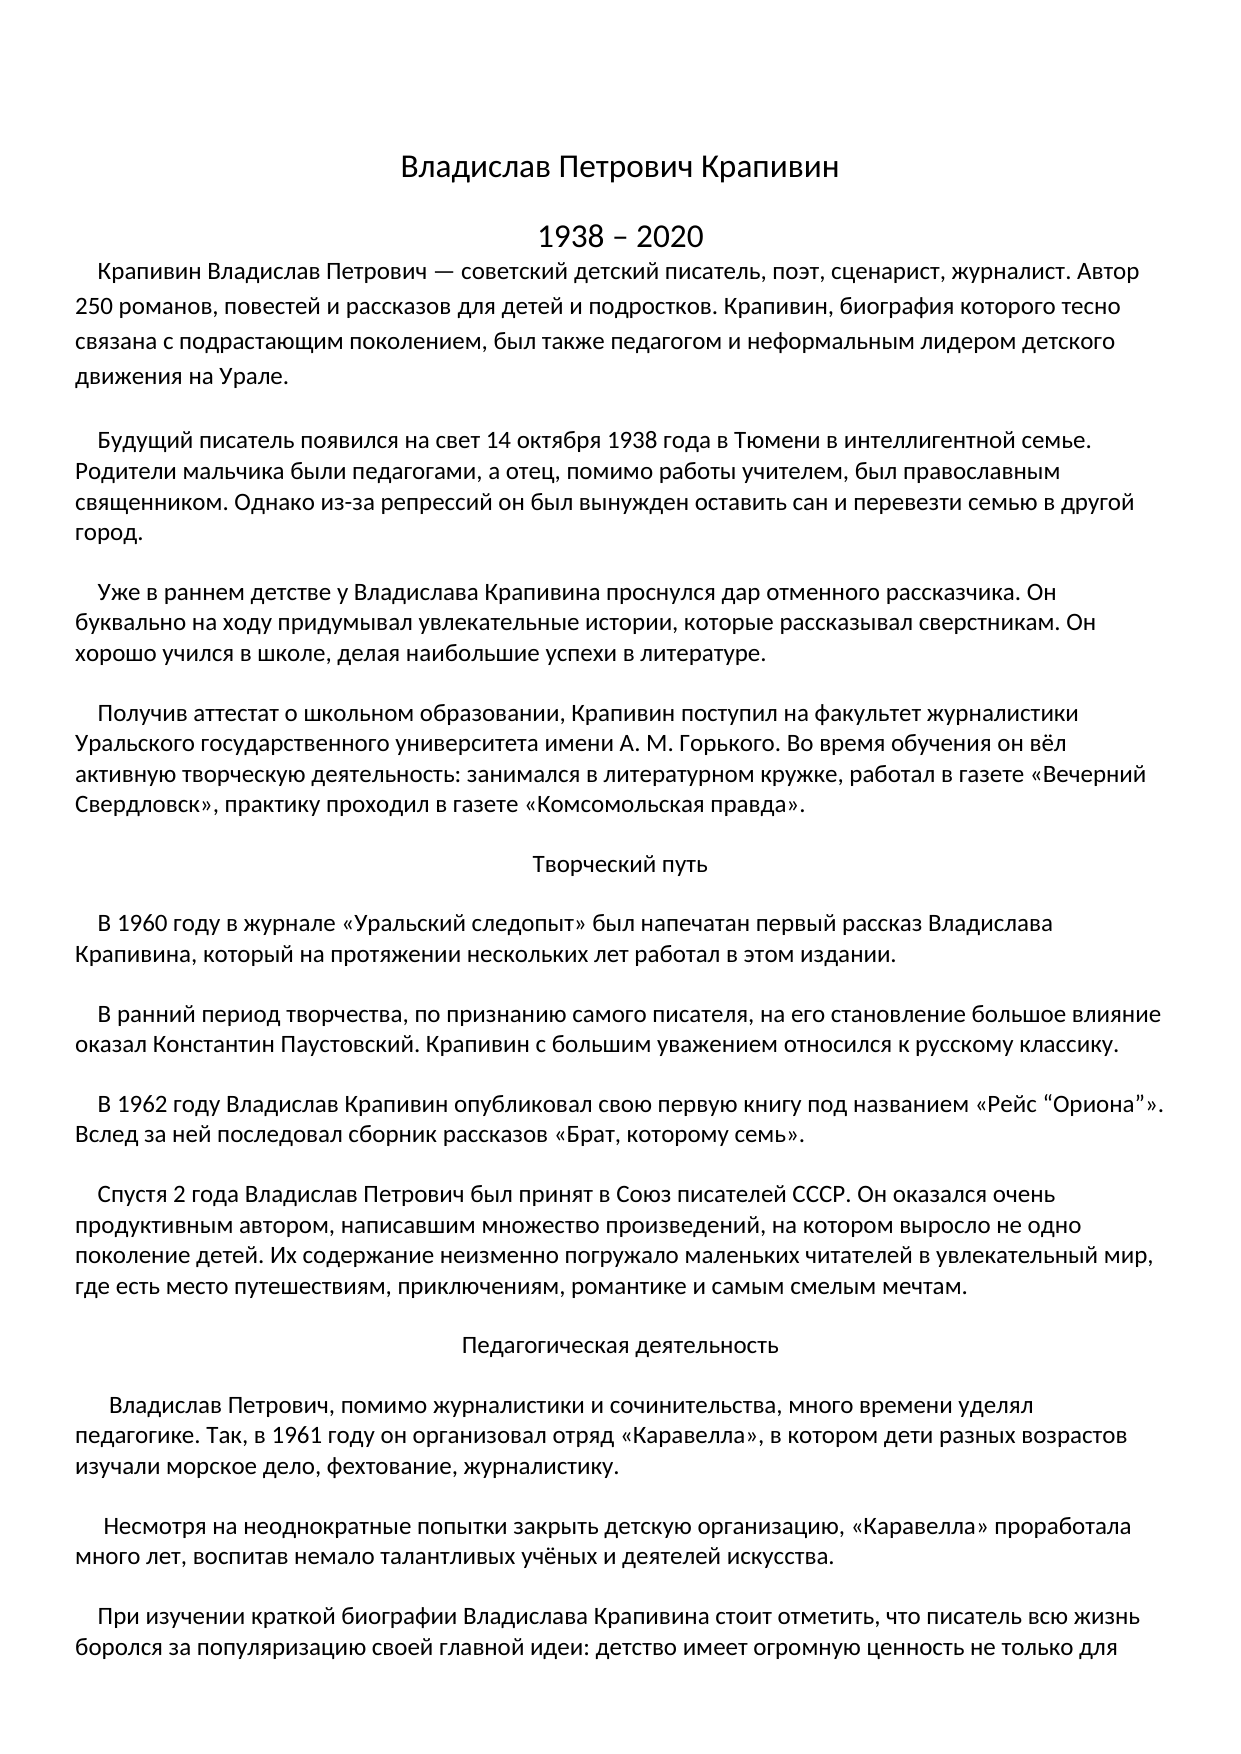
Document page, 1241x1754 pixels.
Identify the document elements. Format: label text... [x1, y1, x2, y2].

text Владислав Петрович Крапивин [75, 145, 1165, 186]
text Несмотря на неоднократные попытки закрыть детскую организацию, «Каравелла» проработала много лет, воспитав немало талантливых учёных и деятелей искусства. [75, 1510, 1165, 1571]
text В ранний период творчества, по признанию самого писателя, на его становление большое влияние оказал Константин Паустовский. Крапивин с большим уважением относился к русскому классику. [75, 998, 1165, 1059]
text Спустя 2 года Владислав Петрович был принят в Союз писателей СССР. Он оказался очень продуктивным автором, написавшим множество произведений, на котором выросло не одно поколение детей. Их содержание неизменно погружало маленьких читателей в увлекательный мир, где есть место путешествиям, приключениям, романтике и самым смелым мечтам. [75, 1178, 1165, 1300]
text Творческий путь [75, 848, 1165, 878]
text В 1960 году в журнале «Уральский следопыт» был напечатан первый рассказ Владислава Крапивина, который на протяжении нескольких лет работал в этом издании. [75, 908, 1165, 969]
text Владислав Петрович, помимо журналистики и сочинительства, много времени уделял педагогике. Так, в 1961 году он организовал отряд «Каравелла», в котором дети разных возрастов изучали морское дело, фехтование, журналистику. [75, 1389, 1165, 1481]
text Будущий писатель появился на свет 14 октября 1938 года в Тюмени в интеллигентной семье. Родители мальчика были педагогами, а отец, помимо работы учителем, был православным священником. Однако из-за репрессий он был вынужден оставить сан и перевезти семью в другой город. [75, 425, 1165, 547]
text В 1962 году Владислав Крапивин опубликовал свою первую книгу под названием «Рейс “Ориона”». Вслед за ней последовал сборник рассказов «Брат, которому семь». [75, 1088, 1165, 1149]
text Педагогическая деятельность [75, 1329, 1165, 1360]
text Крапивин Владислав Петрович — советский детский писатель, поэт, сценарист, журналист. Автор 250 романов, повестей и рассказов для детей и подростков. Крапивин, биография которого тесно связана с подрастающим поколением, был также педагогом и неформальным лидером детского движения на Урале. [75, 256, 1165, 391]
text Уже в раннем детстве у Владислава Крапивина проснулся дар отменного рассказчика. Он буквально на ходу придумывал увлекательные истории, которые рассказывал сверстникам. Он хорошо учился в школе, делая наибольшие успехи в литературе. [75, 576, 1165, 667]
text 1938 – 2020 [75, 215, 1165, 256]
text Получив аттестат о школьном образовании, Крапивин поступил на факультет журналистики Уральского государственного университета имени А. М. Горького. Во время обучения он вёл активную творческую деятельность: занимался в литературном кружке, работал в газете «Вечерний Свердловск», практику проходил в газете «Комсомольская правда». [75, 697, 1165, 819]
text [75, 1600, 1165, 1661]
